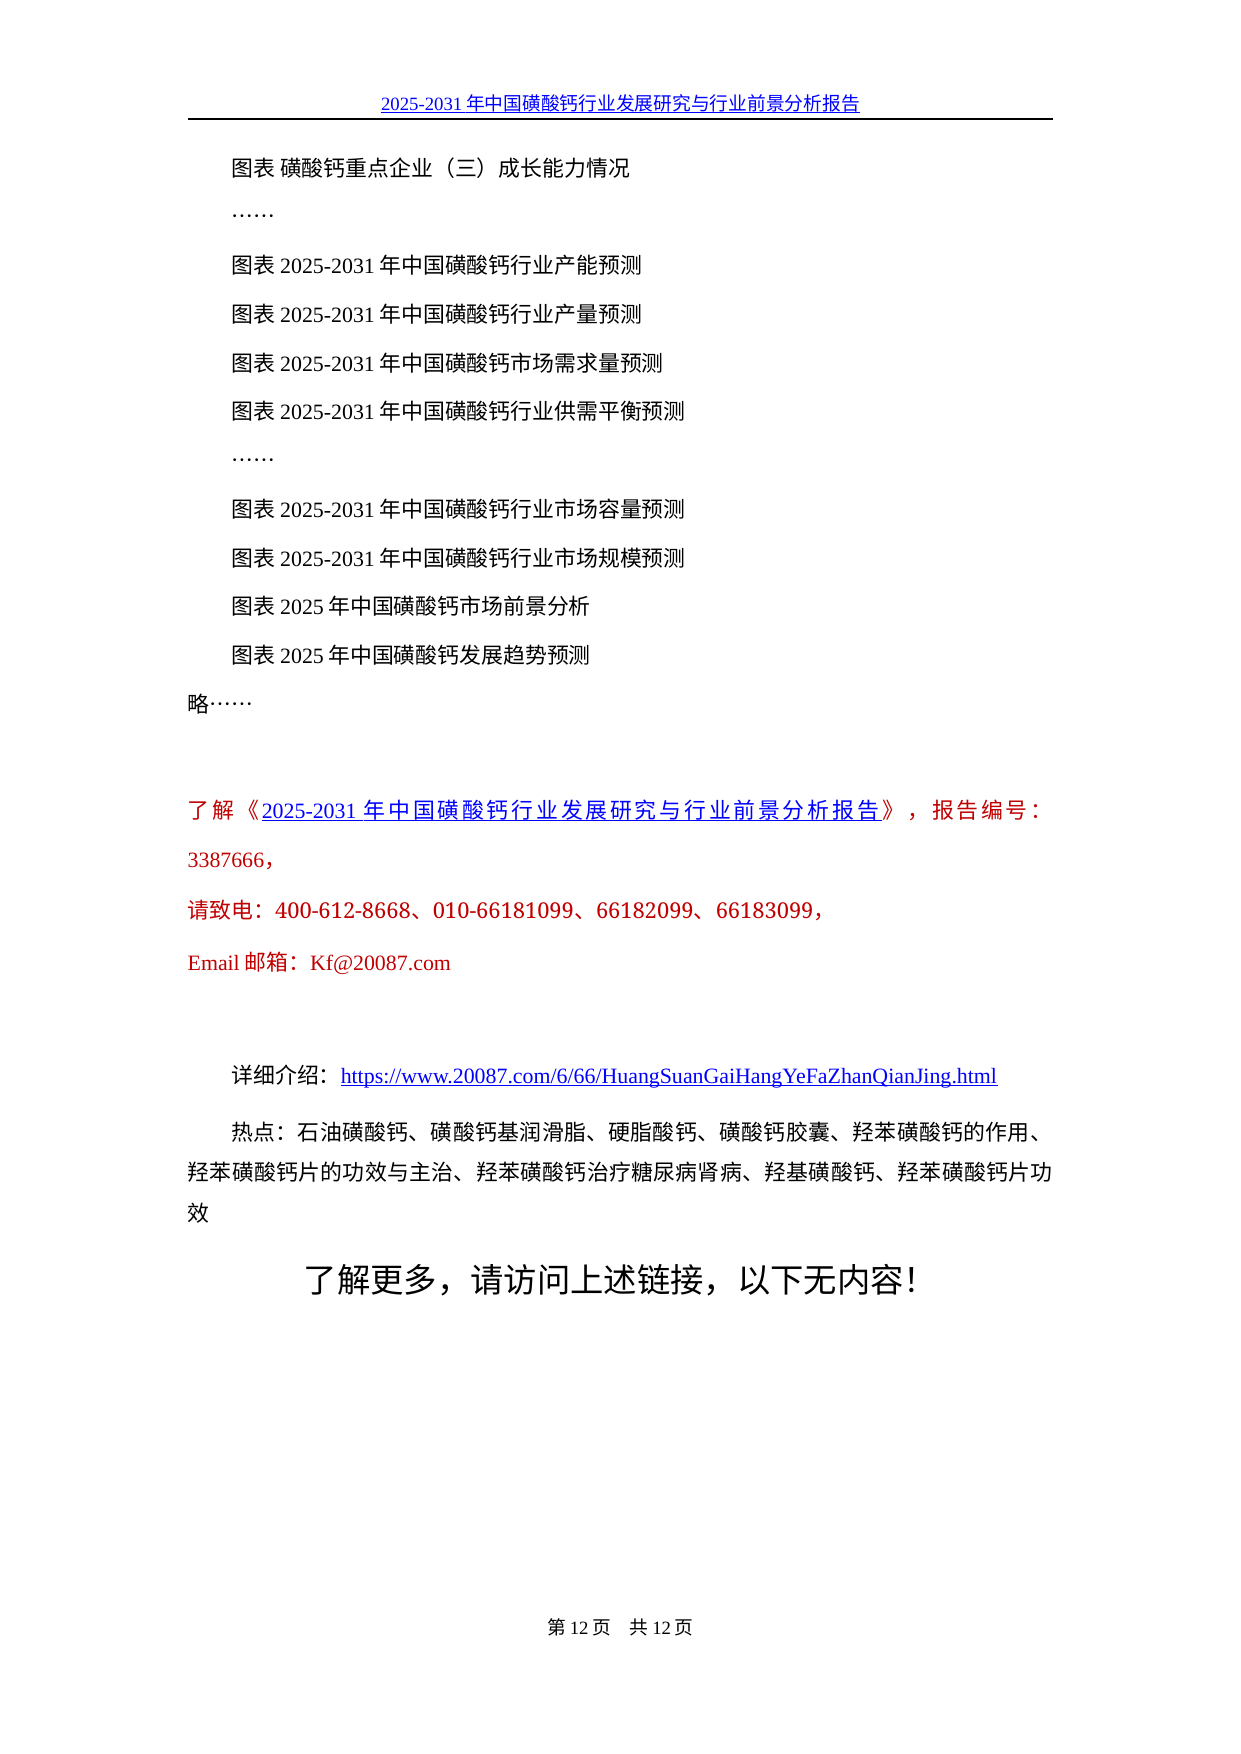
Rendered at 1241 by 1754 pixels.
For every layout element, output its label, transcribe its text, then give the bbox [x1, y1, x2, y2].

text Email邮箱：Kf@20087.com [187, 945, 1053, 977]
text 了解《2025-2031年中国磺酸钙行业发展研究与行业前景分析报告》，报告编号：3387666， [187, 793, 1053, 874]
text 请致电：400-612-8668、010-66181099、66182099、66183099， [187, 893, 1053, 926]
text 详细介绍：https://www.20087.com/6/66/HuangSuanGaiHangYeFaZhanQianJing.html [187, 1058, 1053, 1090]
title 了解更多，请访问上述链接，以下无内容！ [187, 1246, 1053, 1311]
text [187, 150, 1053, 719]
text 热点：石油磺酸钙、磺酸钙基润滑脂、硬脂酸钙、磺酸钙胶囊、羟苯磺酸钙的作用、羟苯磺酸钙片的功效与主治、羟苯磺酸钙治疗糖尿病肾病、羟基磺酸钙、羟苯磺酸钙片功效 [187, 1114, 1053, 1228]
